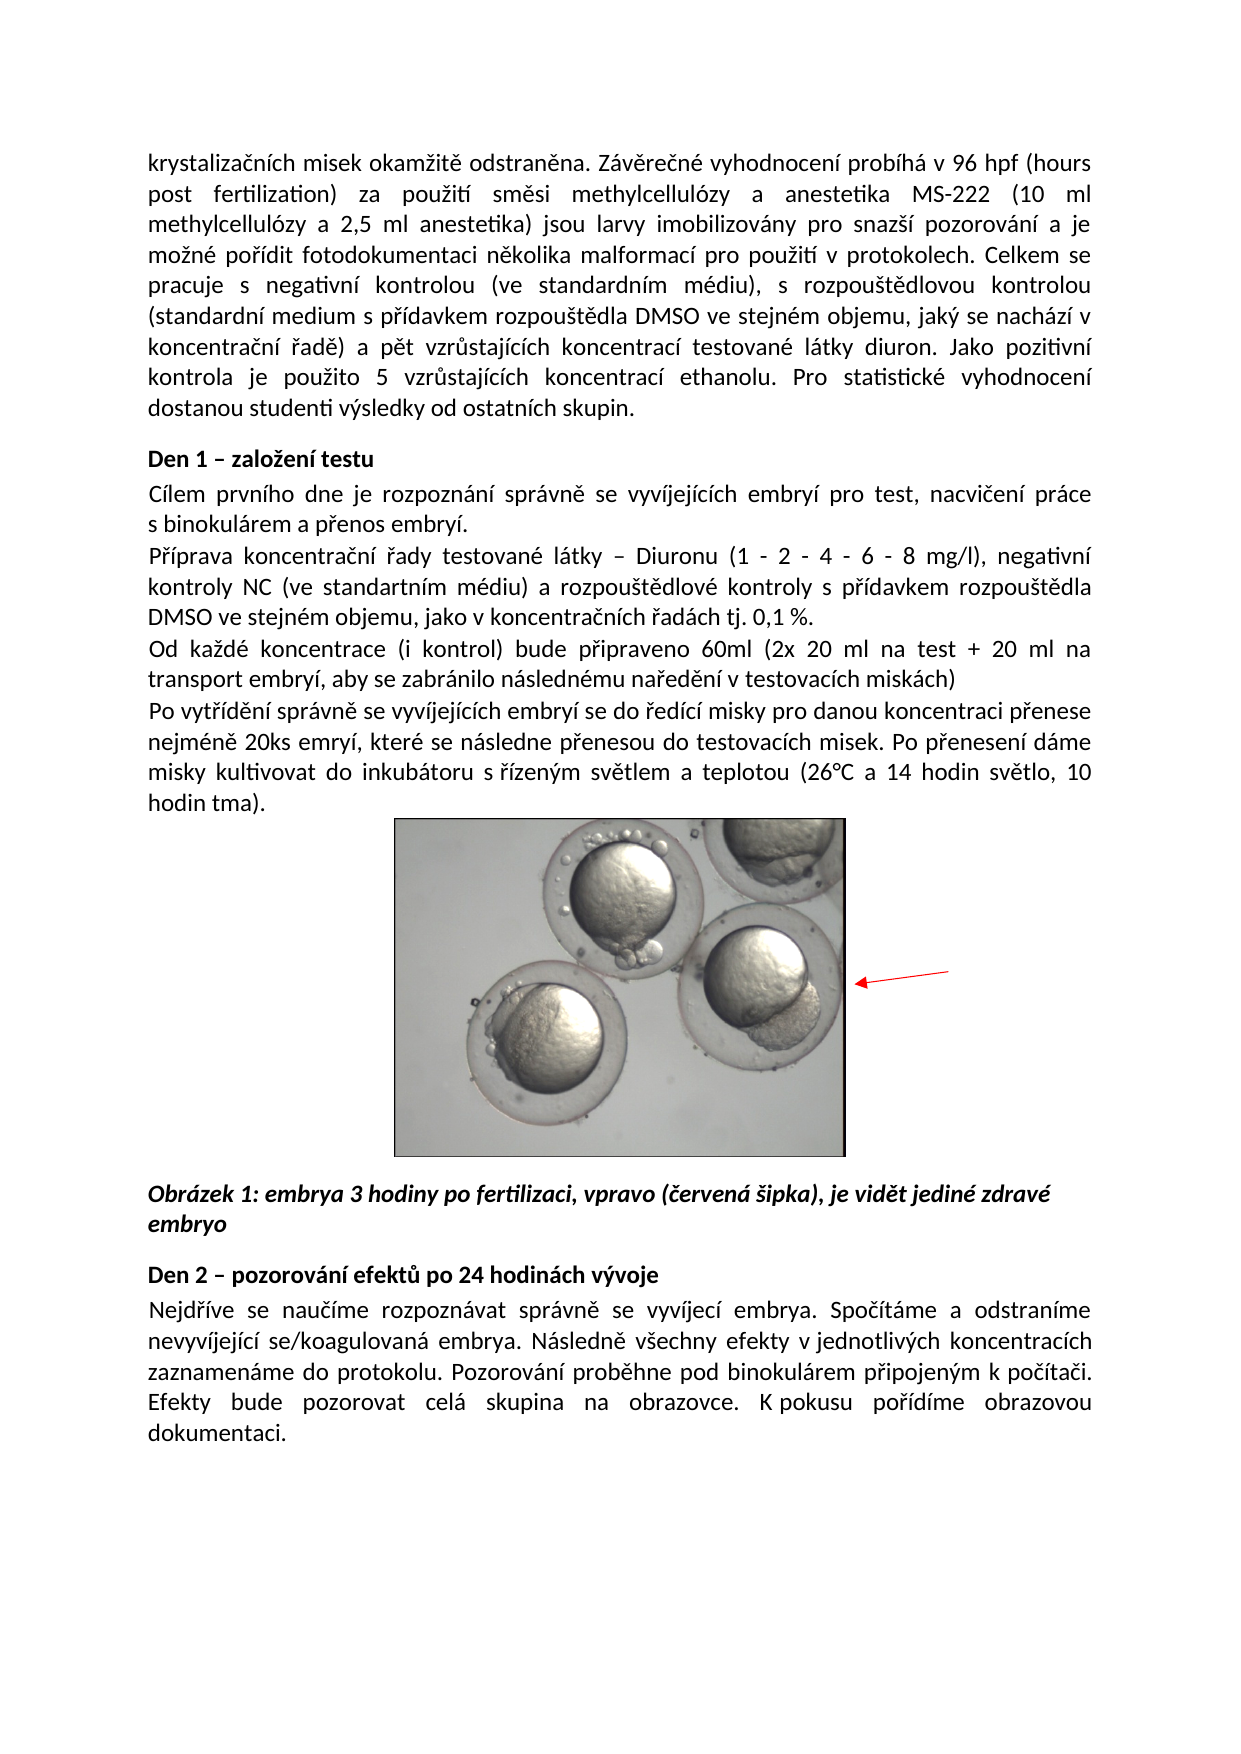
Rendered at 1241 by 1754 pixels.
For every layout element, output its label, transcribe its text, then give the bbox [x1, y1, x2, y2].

text Příprava koncentrační řady testované látky – Diuronu (1 - 2 - 4 - 6 - 8 mg/l), negativní kontroly NC (ve standartním médiu) a rozpouštědlové kontroly s přídavkem rozpouštědla DMSO ve stejném objemu, jako v koncentračních řadách tj. 0,1 %. [148, 540, 1093, 632]
text Obrázek 1: embrya 3 hodiny po fertilizaci, vpravo (červená šipka), je vidět jediné zdravé embryo [148, 1178, 1093, 1239]
text Nejdříve se naučíme rozpoznávat správně se vyvíjecí embrya. Spočítáme a odstraníme nevyvíjející se/koagulovaná embrya. Následně všechny efekty v jednotlivých koncentracích zaznamenáme do protokolu. Pozorování proběhne pod binokulárem připojeným k počítači. Efekty bude pozorovat celá skupina na obrazovce. K pokusu pořídíme obrazovou dokumentaci. [148, 1295, 1093, 1447]
subtitle Den 2 – pozorování efektů po 24 hodinách vývoje [148, 1260, 1093, 1290]
picture [394, 818, 846, 1157]
text Cílem prvního dne je rozpoznání správně se vyvíjejících embryí pro test, nacvičení práce s binokulárem a přenos embryí. [148, 478, 1093, 539]
subtitle Den 1 – založení testu [148, 443, 1093, 474]
text Od každé koncentrace (i kontrol) bude připraveno 60ml (2x 20 ml na test + 20 ml na transport embryí, aby se zabránilo následnému naředění v testovacích miskách) [148, 633, 1093, 694]
text Po vytřídění správně se vyvíjejících embryí se do ředící misky pro danou koncentraci přenese nejméně 20ks emryí, které se následne přenesou do testovacích misek. Po přenesení dáme misky kultivovat do inkubátoru s řízeným světlem a teplotou (26°C a 14 hodin světlo, 10 hodin tma). [148, 695, 1093, 817]
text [148, 148, 1093, 422]
